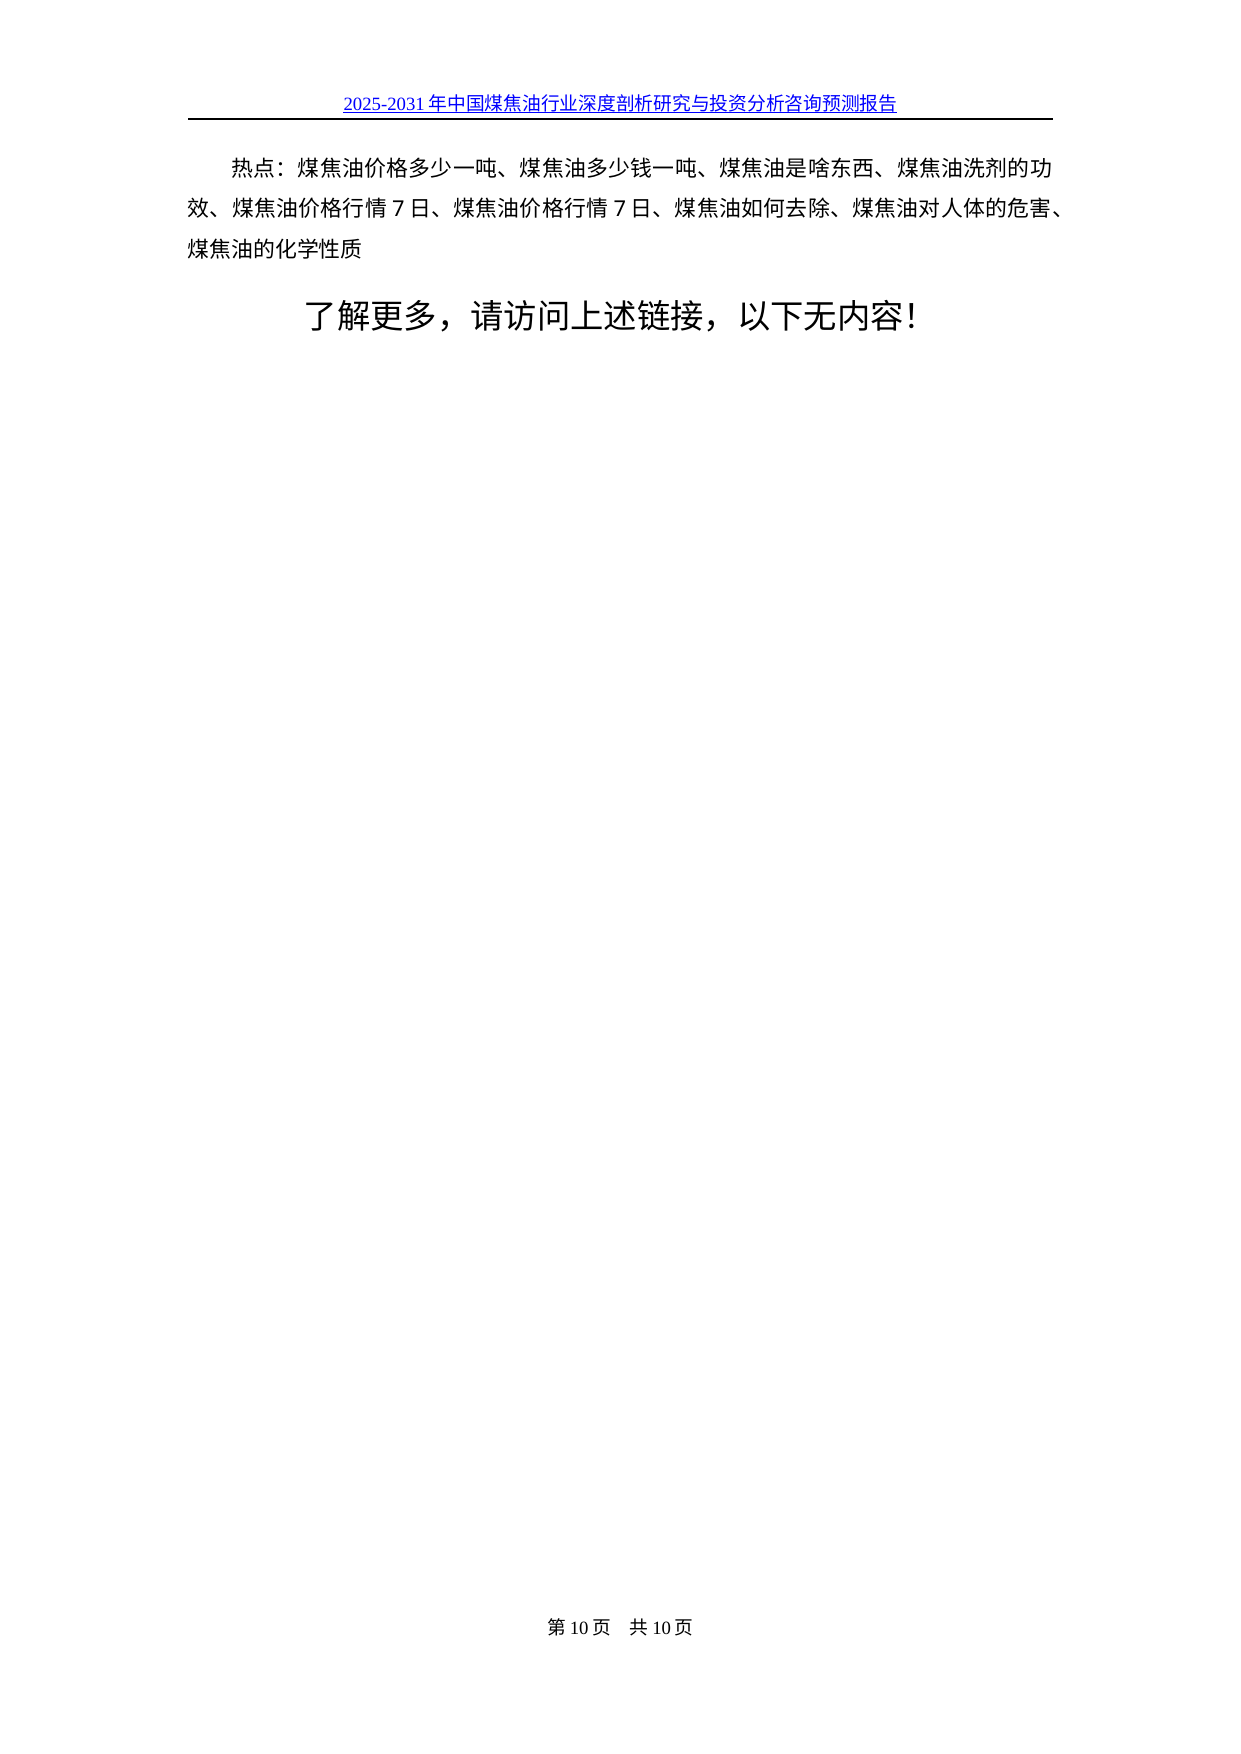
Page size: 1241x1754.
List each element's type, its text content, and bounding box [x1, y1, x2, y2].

title 了解更多，请访问上述链接，以下无内容！ [187, 282, 1053, 347]
text 热点：煤焦油价格多少一吨、煤焦油多少钱一吨、煤焦油是啥东西、煤焦油洗剂的功效、煤焦油价格行情7日、煤焦油价格行情7日、煤焦油如何去除、煤焦油对人体的危害、煤焦油的化学性质 [187, 150, 1053, 264]
